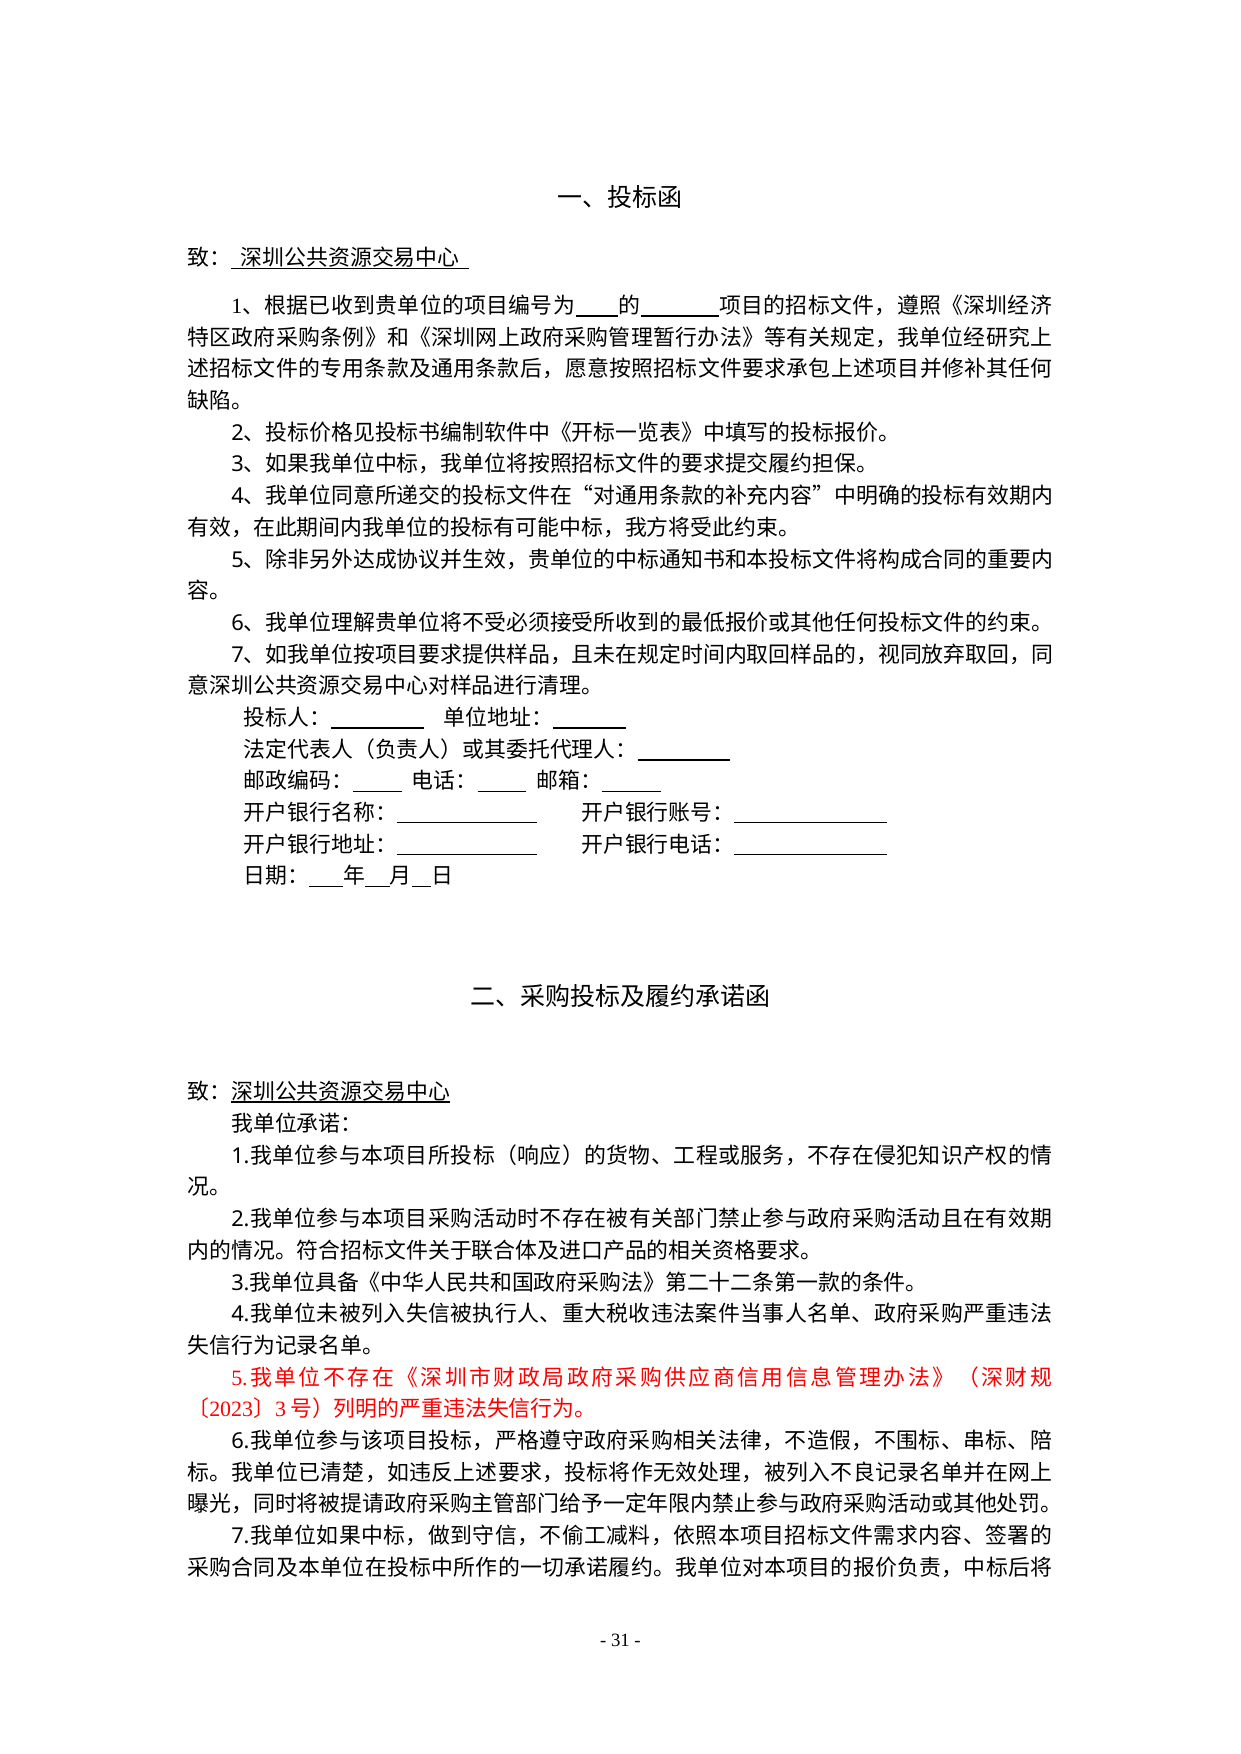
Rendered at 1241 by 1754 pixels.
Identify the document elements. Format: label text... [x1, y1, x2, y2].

text 我单位承诺： [187, 1106, 1138, 1138]
text 开户银行地址： 开户银行电话： [243, 827, 1053, 858]
text 3.我单位具备《中华人民共和国政府采购法》第二十二条第一款的条件。 [187, 1264, 1053, 1296]
subtitle 一、投标函 [187, 177, 1053, 213]
text 日期： 年 月 日 [187, 858, 1053, 890]
text 7、如我单位按项目要求提供样品，且未在规定时间内取回样品的，视同放弃取回，同意深圳公共资源交易中心对样品进行清理。 [187, 637, 1053, 700]
text 1.我单位参与本项目所投标（响应）的货物、工程或服务，不存在侵犯知识产权的情况。 [187, 1138, 1053, 1201]
text 邮政编码： 电话： 邮箱： [243, 763, 1053, 795]
text 3、如果我单位中标，我单位将按照招标文件的要求提交履约担保。 [187, 446, 1053, 478]
text 6、我单位理解贵单位将不受必须接受所收到的最低报价或其他任何投标文件的约束。 [231, 605, 1053, 637]
text 法定代表人（负责人）或其委托代理人： [243, 732, 1053, 763]
text 4.我单位未被列入失信被执行人、重大税收违法案件当事人名单、政府采购严重违法失信行为记录名单。 [187, 1296, 1053, 1360]
text 1、根据已收到贵单位的项目编号为 的 项目的招标文件，遵照《深圳经济特区政府采购条例》和《深圳网上政府采购管理暂行办法》等有关规定，我单位经研究上述招标文件的专用条款及通用条款后，愿意按照招标文件要求承包上述项目并修补其任何缺陷。 [187, 288, 1053, 414]
text 2.我单位参与本项目采购活动时不存在被有关部门禁止参与政府采购活动且在有效期内的情况。符合招标文件关于联合体及进口产品的相关资格要求。 [187, 1201, 1053, 1264]
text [187, 1518, 1053, 1582]
text 6.我单位参与该项目投标，严格遵守政府采购相关法律，不造假，不围标、串标、陪标。我单位已清楚，如违反上述要求，投标将作无效处理，被列入不良记录名单并在网上曝光，同时将被提请政府采购主管部门给予一定年限内禁止参与政府采购活动或其他处罚。 [187, 1423, 1053, 1518]
text 2、投标价格见投标书编制软件中《开标一览表》中填写的投标报价。 [187, 414, 1053, 446]
text 致：深圳公共资源交易中心 [187, 1074, 1053, 1106]
text 4、我单位同意所递交的投标文件在“对通用条款的补充内容”中明确的投标有效期内有效，在此期间内我单位的投标有可能中标，我方将受此约束。 [187, 478, 1053, 542]
text 开户银行名称： 开户银行账号： [243, 795, 1053, 827]
text 5、除非另外达成协议并生效，贵单位的中标通知书和本投标文件将构成合同的重要内容。 [187, 542, 1053, 605]
text 5.我单位不存在《深圳市财政局政府采购供应商信用信息管理办法》（深财规〔2023〕3号）列明的严重违法失信行为。 [187, 1360, 1053, 1423]
text 投标人： 单位地址： [243, 700, 1053, 732]
text 致： 深圳公共资源交易中心 [187, 240, 1053, 272]
subtitle 二、采购投标及履约承诺函 [187, 977, 1053, 1013]
